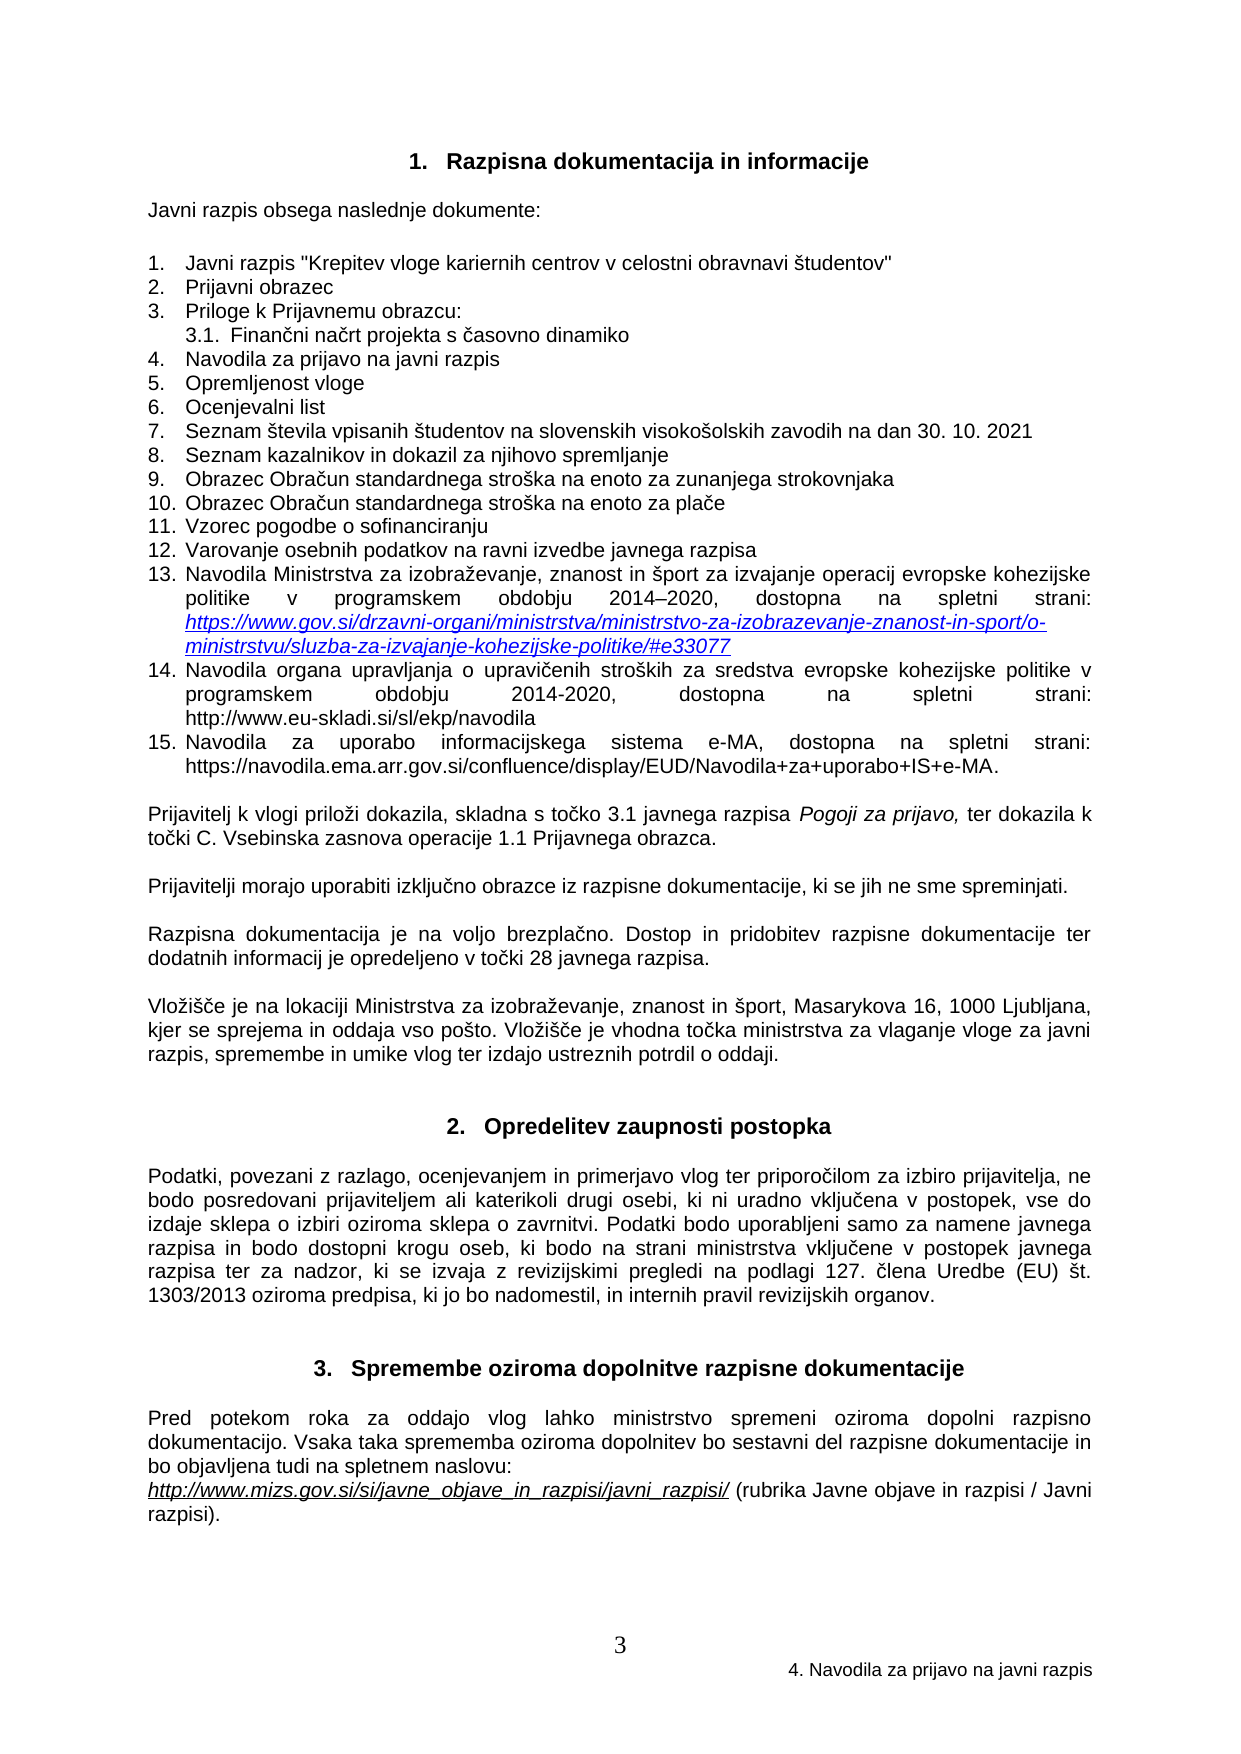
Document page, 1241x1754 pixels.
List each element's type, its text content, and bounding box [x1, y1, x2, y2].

text Prijavitelj k vlogi priloži dokazila, skladna s točko 3.1 javnega razpisa Pogoji za prijavo, ter dokazila k točki C. Vsebinska zasnova operacije 1.1 Prijavnega obrazca. [148, 802, 1092, 850]
text Podatki, povezani z razlago, ocenjevanjem in primerjavo vlog ter priporočilom za izbiro prijavitelja, ne bodo posredovani prijaviteljem ali katerikoli drugi osebi, ki ni uradno vključena v postopek, vse do izdaje sklepa o izbiri oziroma sklepa o zavrnitvi. Podatki bodo uporabljeni samo za namene javnega razpisa in bodo dostopni krogu oseb, ki bodo na strani ministrstva vključene v postopek javnega razpisa ter za nadzor, ki se izvaja z revizijskimi pregledi na podlagi 127. člena Uredbe (EU) št. 1303/2013 oziroma predpisa, ki jo bo nadomestil, in internih pravil revizijskih organov. [148, 1163, 1092, 1307]
list Seznam števila vpisanih študentov na slovenskih visokošolskih zavodih na dan 30. 10. 2021 [148, 418, 1092, 442]
text Prijavitelji morajo uporabiti izključno obrazce iz razpisne dokumentacije, ki se jih ne sme spreminjati. [148, 874, 1092, 898]
list Obrazec Obračun standardnega stroška na enoto za zunanjega strokovnjaka [148, 466, 1092, 490]
subtitle Razpisna dokumentacija in informacije [185, 148, 1092, 174]
subtitle Opredelitev zaupnosti postopka [185, 1113, 1092, 1139]
list Seznam kazalnikov in dokazil za njihovo spremljanje [148, 442, 1092, 466]
list Prijavni obrazec [148, 275, 1092, 299]
list Obrazec Obračun standardnega stroška na enoto za plače [148, 490, 1092, 514]
list Navodila za uporabo informacijskega sistema e-MA, dostopna na spletni strani: https://navodila.ema.arr.gov.si/confluence/display/EUD/Navodila+za+uporabo+IS+e-MA. [148, 730, 1092, 778]
text Razpisna dokumentacija je na voljo brezplačno. Dostop in pridobitev razpisne dokumentacije ter dodatnih informacij je opredeljeno v točki 28 javnega razpisa. [148, 922, 1092, 969]
list Navodila za prijavo na javni razpis [148, 347, 1092, 371]
list Vzorec pogodbe o sofinanciranju [148, 514, 1092, 538]
list Navodila Ministrstva za izobraževanje, znanost in šport za izvajanje operacij evropske kohezijske politike v programskem obdobju 2014–2020, dostopna na spletni strani: https://www.gov.si/drzavni-organi/ministrstva/ministrstvo-za-izobrazevanje-znanost-in-sport/o-ministrstvu/sluzba-za-izvajanje-kohezijske-politike/#e33077 [148, 562, 1092, 658]
text http://www.mizs.gov.si/si/javne_objave_in_razpisi/javni_razpisi/ (rubrika Javne objave in razpisi / Javni razpisi). [148, 1477, 1092, 1525]
list Javni razpis "Krepitev vloge kariernih centrov v celostni obravnavi študentov" [148, 251, 1092, 275]
list Navodila organa upravljanja o upravičenih stroških za sredstva evropske kohezijske politike v programskem obdobju 2014-2020, dostopna na spletni strani: http://www.eu-skladi.si/sl/ekp/navodila [148, 658, 1092, 730]
list Opremljenost vloge [148, 371, 1092, 394]
text Javni razpis obsega naslednje dokumente: [148, 198, 1092, 222]
list Finančni načrt projekta s časovno dinamiko [185, 323, 1092, 347]
list Priloge k Prijavnemu obrazcu: [148, 299, 1092, 323]
list Varovanje osebnih podatkov na ravni izvedbe javnega razpisa [148, 538, 1092, 562]
text Pred potekom roka za oddajo vlog lahko ministrstvo spremeni oziroma dopolni razpisno dokumentacijo. Vsaka taka sprememba oziroma dopolnitev bo sestavni del razpisne dokumentacije in bo objavljena tudi na spletnem naslovu: [148, 1406, 1092, 1477]
subtitle Spremembe oziroma dopolnitve razpisne dokumentacije [185, 1355, 1092, 1382]
text Vložišče je na lokaciji Ministrstva za izobraževanje, znanost in šport, Masarykova 16, 1000 Ljubljana, kjer se sprejema in oddaja vso pošto. Vložišče je vhodna točka ministrstva za vlaganje vloge za javni razpis, spremembe in umike vlog ter izdajo ustreznih potrdil o oddaji. [148, 993, 1092, 1065]
list Ocenjevalni list [148, 394, 1092, 418]
